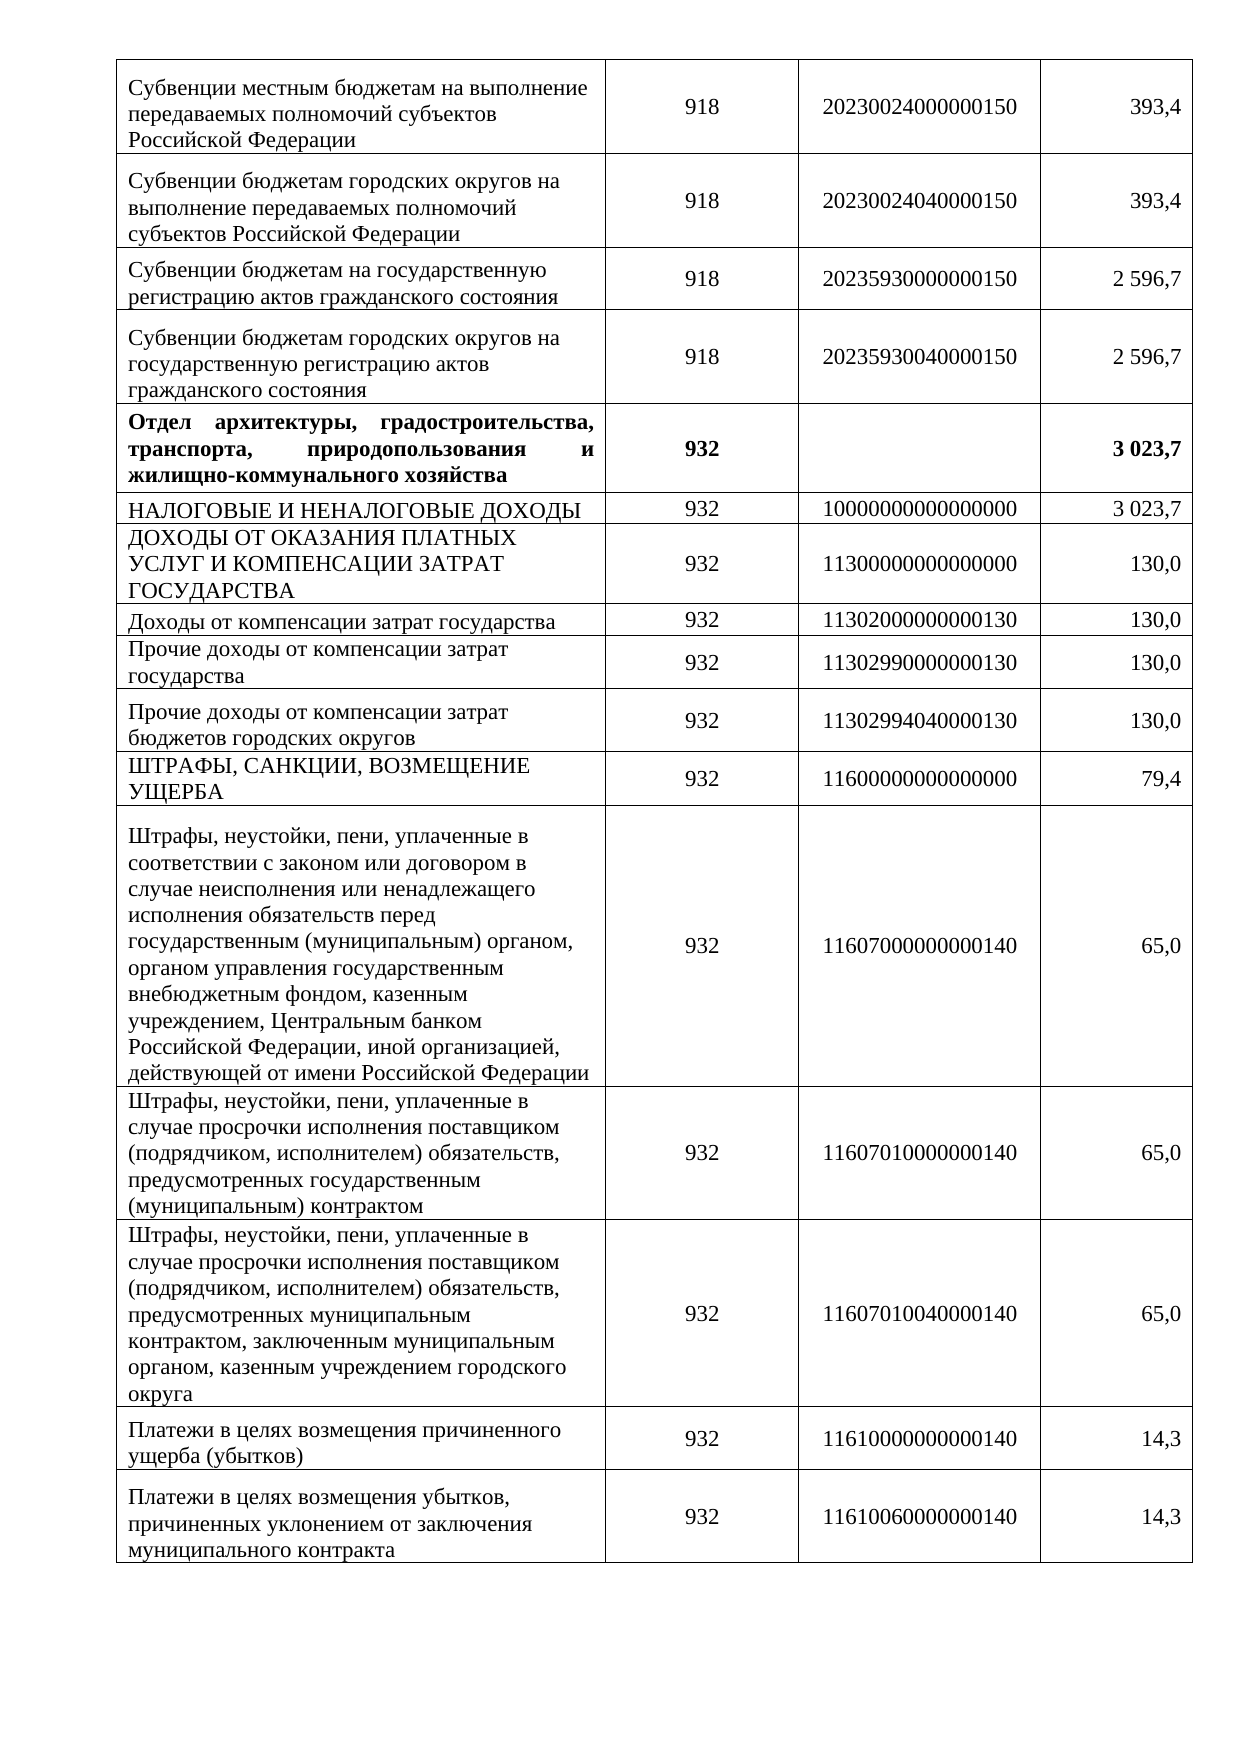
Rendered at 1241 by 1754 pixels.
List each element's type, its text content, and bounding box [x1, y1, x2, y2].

table_cell Доходы от компенсации затрат государства [117, 604, 605, 634]
table_cell 11607010000000140 [799, 1087, 1040, 1218]
table_cell Субвенции местным бюджетам на выполнение передаваемых полномочий субъектов Российской Федерации [117, 60, 605, 153]
table_cell 932 [606, 752, 798, 804]
table_cell Штрафы, неустойки, пени, уплаченные в случае просрочки исполнения поставщиком (подрядчиком, исполнителем) обязательств, предусмотренных муниципальным контрактом, заключенным муниципальным органом, казенным учреждением городского округа [117, 1220, 605, 1406]
table_cell 20230024040000150 [799, 154, 1040, 247]
table_cell 932 [606, 1087, 798, 1218]
table_cell Субвенции бюджетам на государственную регистрацию актов гражданского состояния [117, 248, 605, 309]
table_cell 65,0 [1041, 806, 1192, 1086]
table_cell 932 [606, 404, 798, 492]
table_cell ДОХОДЫ ОТ ОКАЗАНИЯ ПЛАТНЫХ УСЛУГ И КОМПЕНСАЦИИ ЗАТРАТ ГОСУДАРСТВА [117, 524, 605, 603]
table_cell Прочие доходы от компенсации затрат государства [117, 636, 605, 688]
table_cell 3 023,7 [1041, 404, 1192, 492]
table_cell 14,3 [1041, 1470, 1192, 1562]
table_cell 79,4 [1041, 752, 1192, 804]
table_cell 11607010040000140 [799, 1220, 1040, 1406]
table_cell ШТРАФЫ, САНКЦИИ, ВОЗМЕЩЕНИЕ УЩЕРБА [117, 752, 605, 804]
table_cell 3 023,7 [1041, 493, 1192, 523]
table_cell Штрафы, неустойки, пени, уплаченные в соответствии с законом или договором в случае неисполнения или ненадлежащего исполнения обязательств перед государственным (муниципальным) органом, органом управления государственным внебюджетным фондом, казенным учреждением, Центральным банком Российской Федерации, иной организацией, действующей от имени Российской Федерации [117, 806, 605, 1086]
table_cell [799, 404, 1040, 492]
table_cell НАЛОГОВЫЕ И НЕНАЛОГОВЫЕ ДОХОДЫ [117, 493, 605, 523]
table_cell 918 [606, 248, 798, 309]
table_cell 932 [606, 524, 798, 603]
table_cell 932 [606, 493, 798, 523]
table_cell 65,0 [1041, 1220, 1192, 1406]
table_cell 11610060000000140 [799, 1470, 1040, 1562]
table_cell Платежи в целях возмещения причиненного ущерба (убытков) [117, 1407, 605, 1468]
table_cell Субвенции бюджетам городских округов на выполнение передаваемых полномочий субъектов Российской Федерации [117, 154, 605, 247]
table_cell 932 [606, 1220, 798, 1406]
table_cell 11610000000000140 [799, 1407, 1040, 1468]
table_cell 932 [606, 1470, 798, 1562]
table_cell Субвенции бюджетам городских округов на государственную регистрацию актов гражданского состояния [117, 310, 605, 403]
table_cell 393,4 [1041, 154, 1192, 247]
table_cell 11302000000000130 [799, 604, 1040, 634]
table_cell 11302994040000130 [799, 689, 1040, 751]
table_cell 10000000000000000 [799, 493, 1040, 523]
table_cell 2 596,7 [1041, 248, 1192, 309]
table_cell 918 [606, 154, 798, 247]
table_cell 932 [606, 636, 798, 688]
table_cell 11600000000000000 [799, 752, 1040, 804]
table_cell 918 [606, 310, 798, 403]
table_cell 20235930040000150 [799, 310, 1040, 403]
table_cell 11607000000000140 [799, 806, 1040, 1086]
table_cell 130,0 [1041, 524, 1192, 603]
table_cell 130,0 [1041, 636, 1192, 688]
table_cell Прочие доходы от компенсации затрат бюджетов городских округов [117, 689, 605, 751]
table_cell Платежи в целях возмещения убытков, причиненных уклонением от заключения муниципального контракта [117, 1470, 605, 1562]
table_cell 14,3 [1041, 1407, 1192, 1468]
table_cell 20230024000000150 [799, 60, 1040, 153]
table_cell 932 [606, 806, 798, 1086]
table_cell 130,0 [1041, 604, 1192, 634]
table_cell 20235930000000150 [799, 248, 1040, 309]
table_cell 11300000000000000 [799, 524, 1040, 603]
table_cell 130,0 [1041, 689, 1192, 751]
table_cell 918 [606, 60, 798, 153]
table_cell Отдел архитектуры, градостроительства, транспорта, природопользования и жилищно-коммунального хозяйства [117, 404, 605, 492]
table_cell 11302990000000130 [799, 636, 1040, 688]
table_cell 393,4 [1041, 60, 1192, 153]
table_cell Штрафы, неустойки, пени, уплаченные в случае просрочки исполнения поставщиком (подрядчиком, исполнителем) обязательств, предусмотренных государственным (муниципальным) контрактом [117, 1087, 605, 1218]
table_cell 65,0 [1041, 1087, 1192, 1218]
table_cell 932 [606, 689, 798, 751]
table_cell 2 596,7 [1041, 310, 1192, 403]
table_cell 932 [606, 604, 798, 634]
table_cell 932 [606, 1407, 798, 1468]
